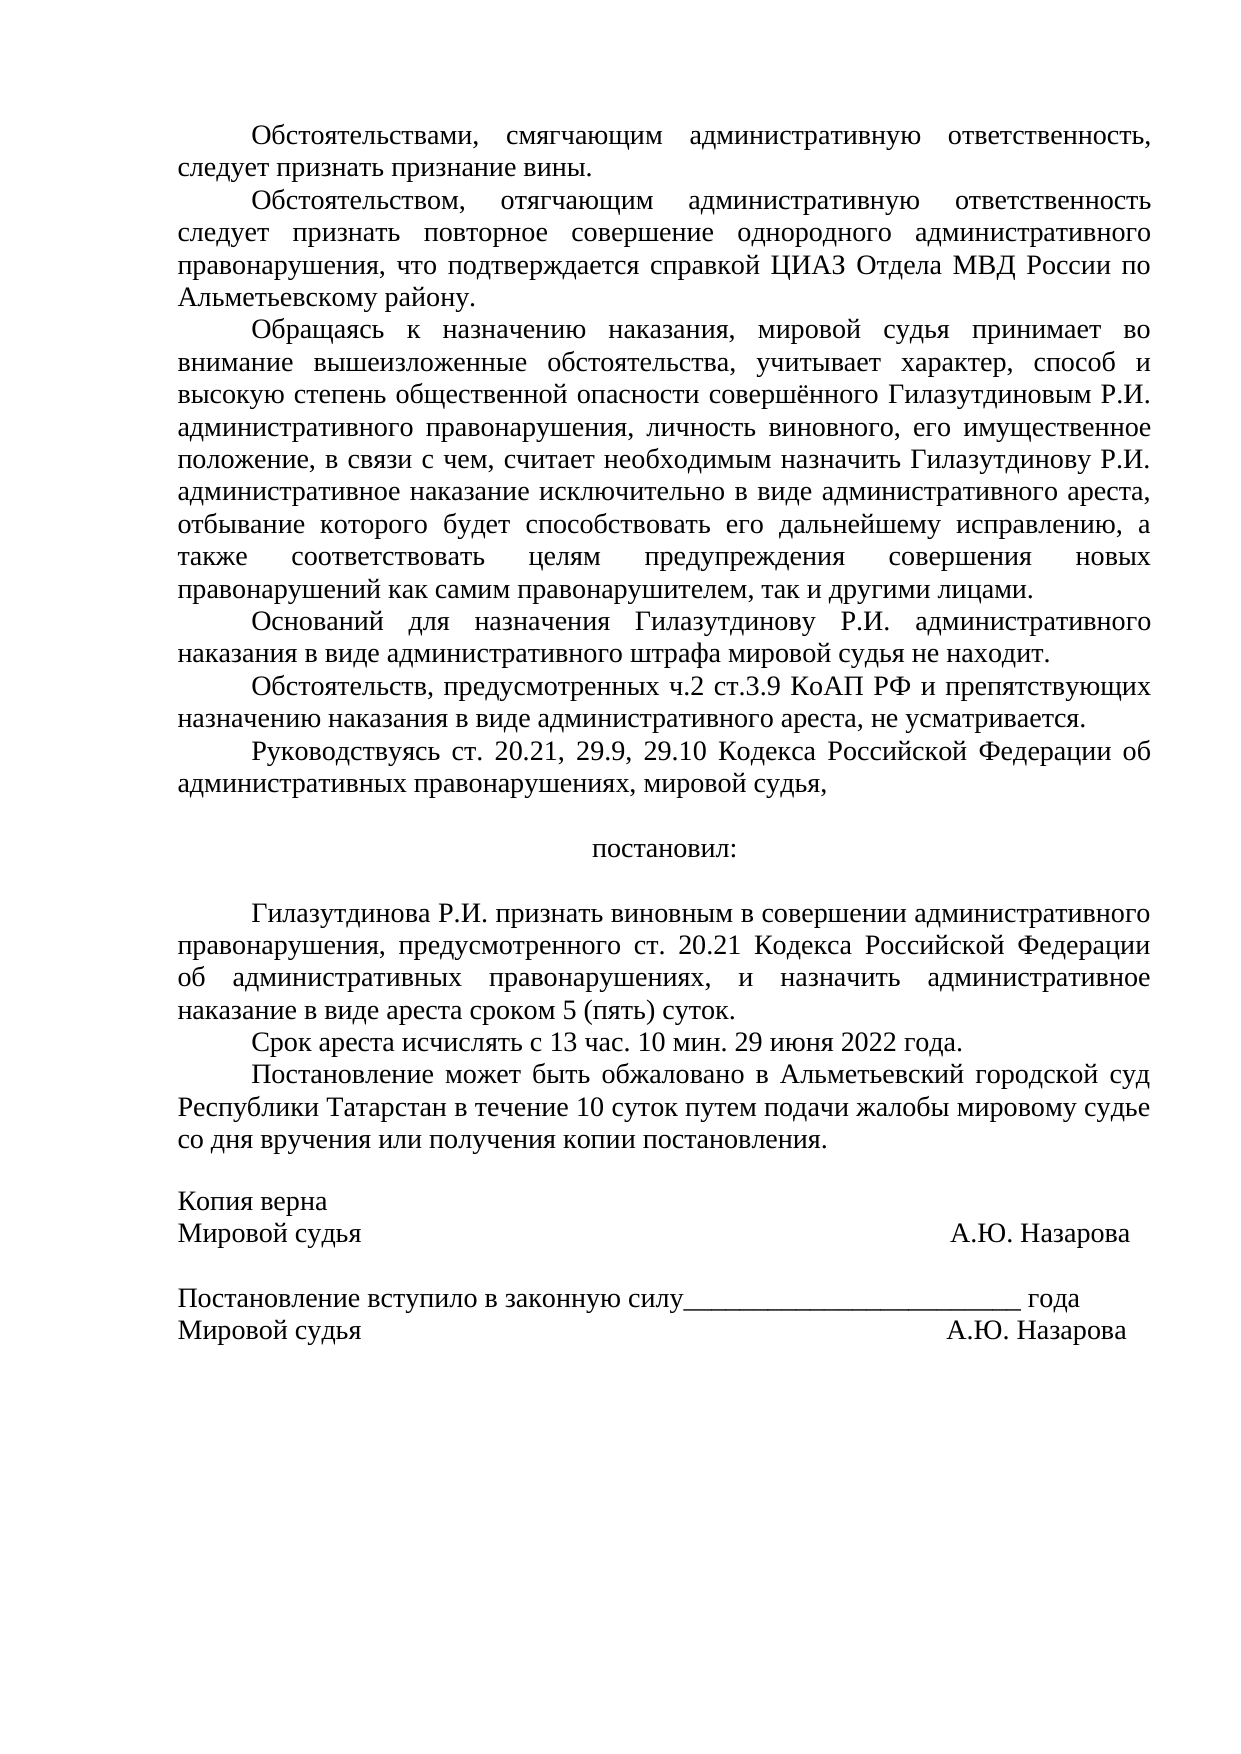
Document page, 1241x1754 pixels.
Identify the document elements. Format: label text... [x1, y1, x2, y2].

text Копия верна [177, 1183, 1152, 1216]
text Оснований для назначения Гилазутдинову Р.И. административного наказания в виде административного штрафа мировой судья не находит. [177, 604, 1152, 669]
text Обстоятельств, предусмотренных ч.2 ст.3.9 КоАП РФ и препятствующих назначению наказания в виде административного ареста, не усматривается. [177, 669, 1152, 734]
text постановил: [177, 831, 1152, 863]
text Обращаясь к назначению наказания, мировой судья принимает во внимание вышеизложенные обстоятельства, учитывает характер, способ и высокую степень общественной опасности совершённого Гилазутдиновым Р.И. административного правонарушения, личность виновного, его имущественное положение, в связи с чем, считает необходимым назначить Гилазутдинову Р.И. административное наказание исключительно в виде административного ареста, отбывание которого будет способствовать его дальнейшему исправлению, а также соответствовать целям предупреждения совершения новых правонарушений как самим правонарушителем, так и другими лицами. [177, 312, 1152, 604]
text Гилазутдинова Р.И. признать виновным в совершении административного правонарушения, предусмотренного ст. 20.21 Кодекса Российской Федерации об административных правонарушениях, и назначить административное наказание в виде ареста сроком 5 (пять) суток. [177, 896, 1152, 1025]
text Обстоятельствами, смягчающим административную ответственность, следует признать признание вины. [177, 118, 1152, 183]
text Постановление может быть обжаловано в Альметьевский городской суд Республики Татарстан в течение 10 суток путем подачи жалобы мировому судье со дня вручения или получения копии постановления. [177, 1058, 1152, 1155]
text Обстоятельством, отягчающим административную ответственность следует признать повторное совершение однородного административного правонарушения, что подтверждается справкой ЦИАЗ Отдела МВД России по Альметьевскому району. [177, 183, 1152, 312]
text Руководствуясь ст. 20.21, 29.9, 29.10 Кодекса Российской Федерации об административных правонарушениях, мировой судья, [177, 734, 1152, 798]
text Мировой судья А.Ю. Назарова [177, 1313, 1152, 1346]
text Мировой судья А.Ю. Назарова [177, 1216, 1152, 1248]
text Постановление вступило в законную силу________________________ года [177, 1281, 1152, 1313]
text Срок ареста исчислять с 13 час. 10 мин. 29 июня 2022 года. [177, 1025, 1152, 1058]
